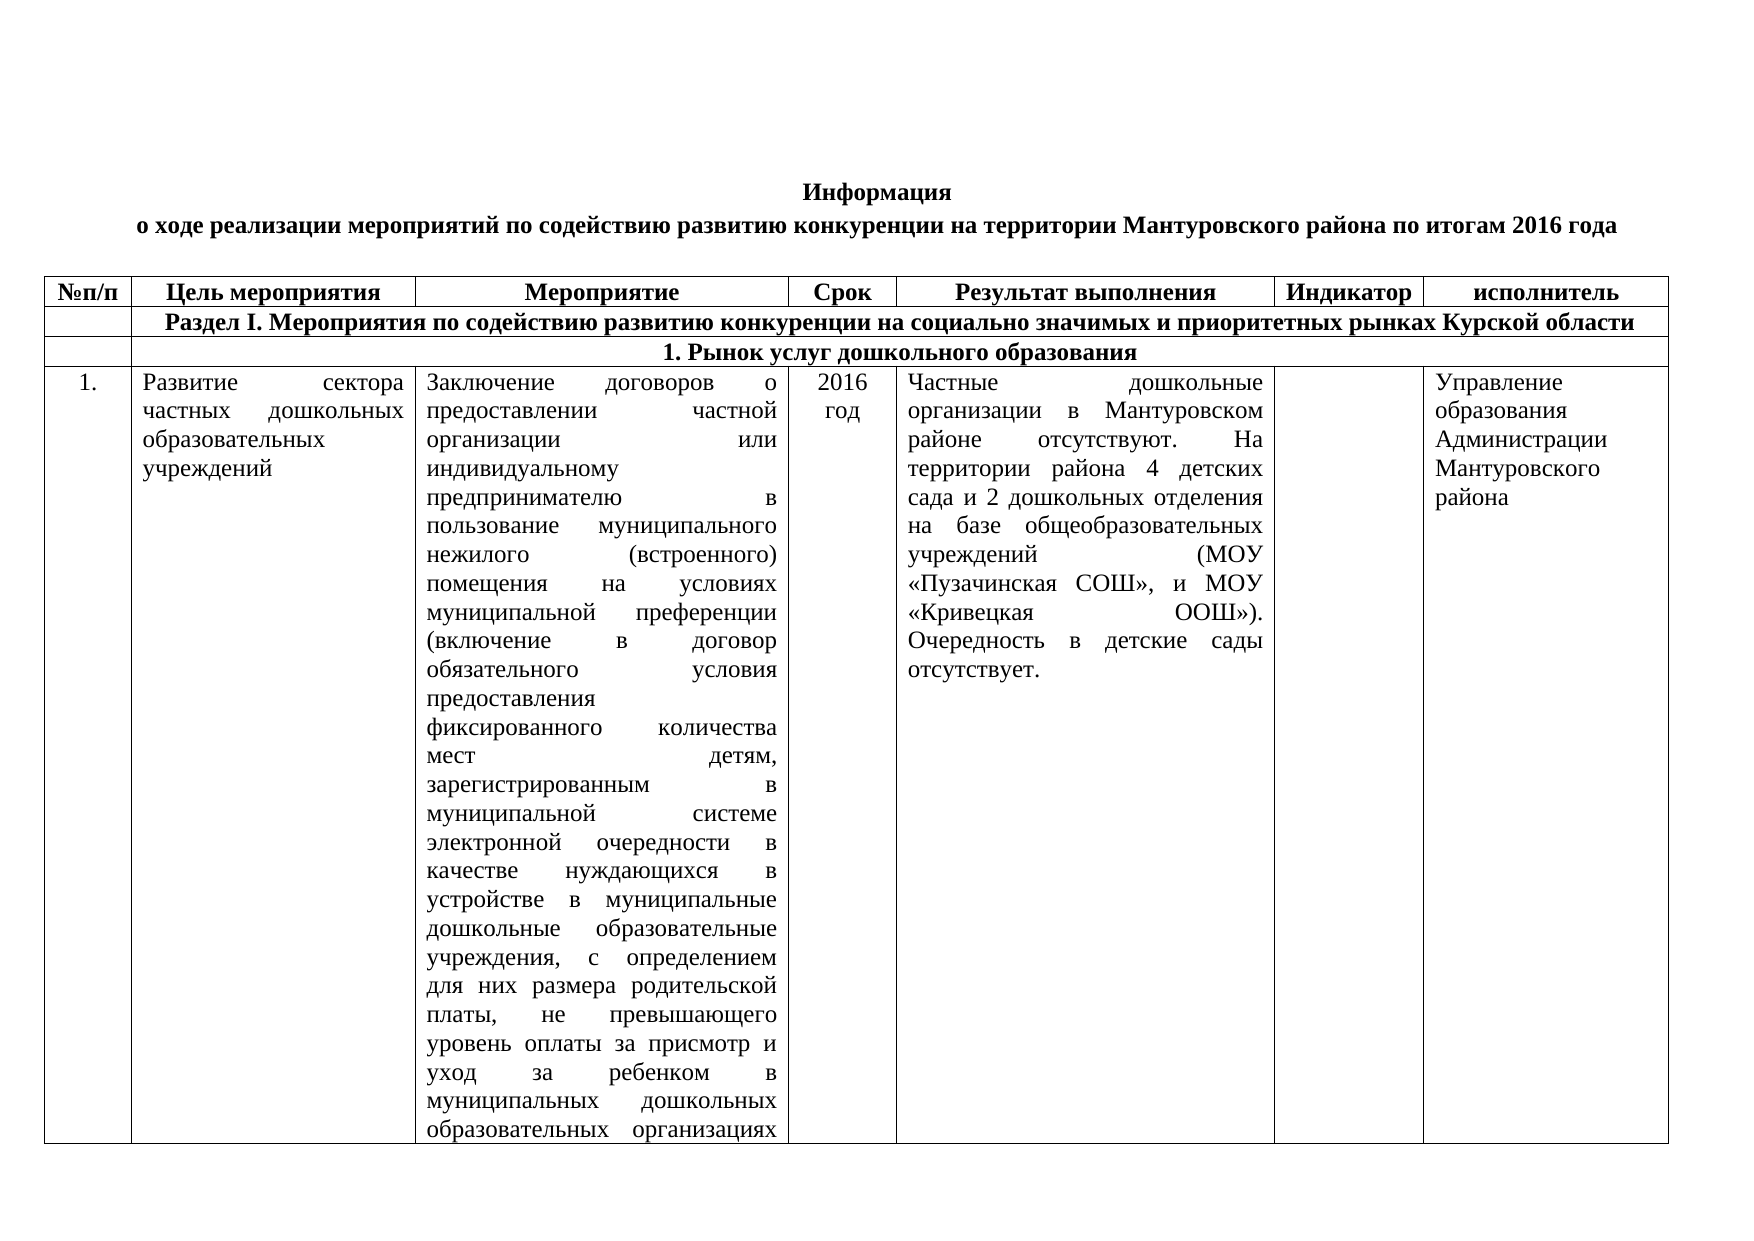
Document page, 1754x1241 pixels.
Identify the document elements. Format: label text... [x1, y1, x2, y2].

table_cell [897, 367, 1274, 1143]
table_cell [1424, 367, 1668, 1143]
table_cell 1. Рынок услуг дошкольного образования [132, 337, 1668, 366]
table_header Цель мероприятия [132, 277, 415, 306]
table_cell [1275, 367, 1423, 1143]
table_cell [132, 367, 415, 1143]
table_cell 1. [45, 367, 131, 1143]
table_header Срок [789, 277, 896, 306]
table_header Индикатор [1275, 277, 1423, 306]
text Информация [118, 177, 1636, 206]
table_header Мероприятие [416, 277, 788, 306]
table_cell [45, 307, 131, 336]
table_header Результат выполнения [897, 277, 1274, 306]
text о ходе реализации мероприятий по содействию развитию конкуренции на территории Мантуровского района по итогам 2016 года [118, 210, 1636, 239]
table_header исполнитель [1424, 277, 1668, 306]
table_cell Раздел I. Мероприятия по содействию развитию конкуренции на социально значимых и приоритетных рынках Курской области [132, 307, 1668, 336]
table_cell [45, 337, 131, 366]
table_cell 2016 год [789, 367, 896, 1143]
table_header №п/п [45, 277, 131, 306]
